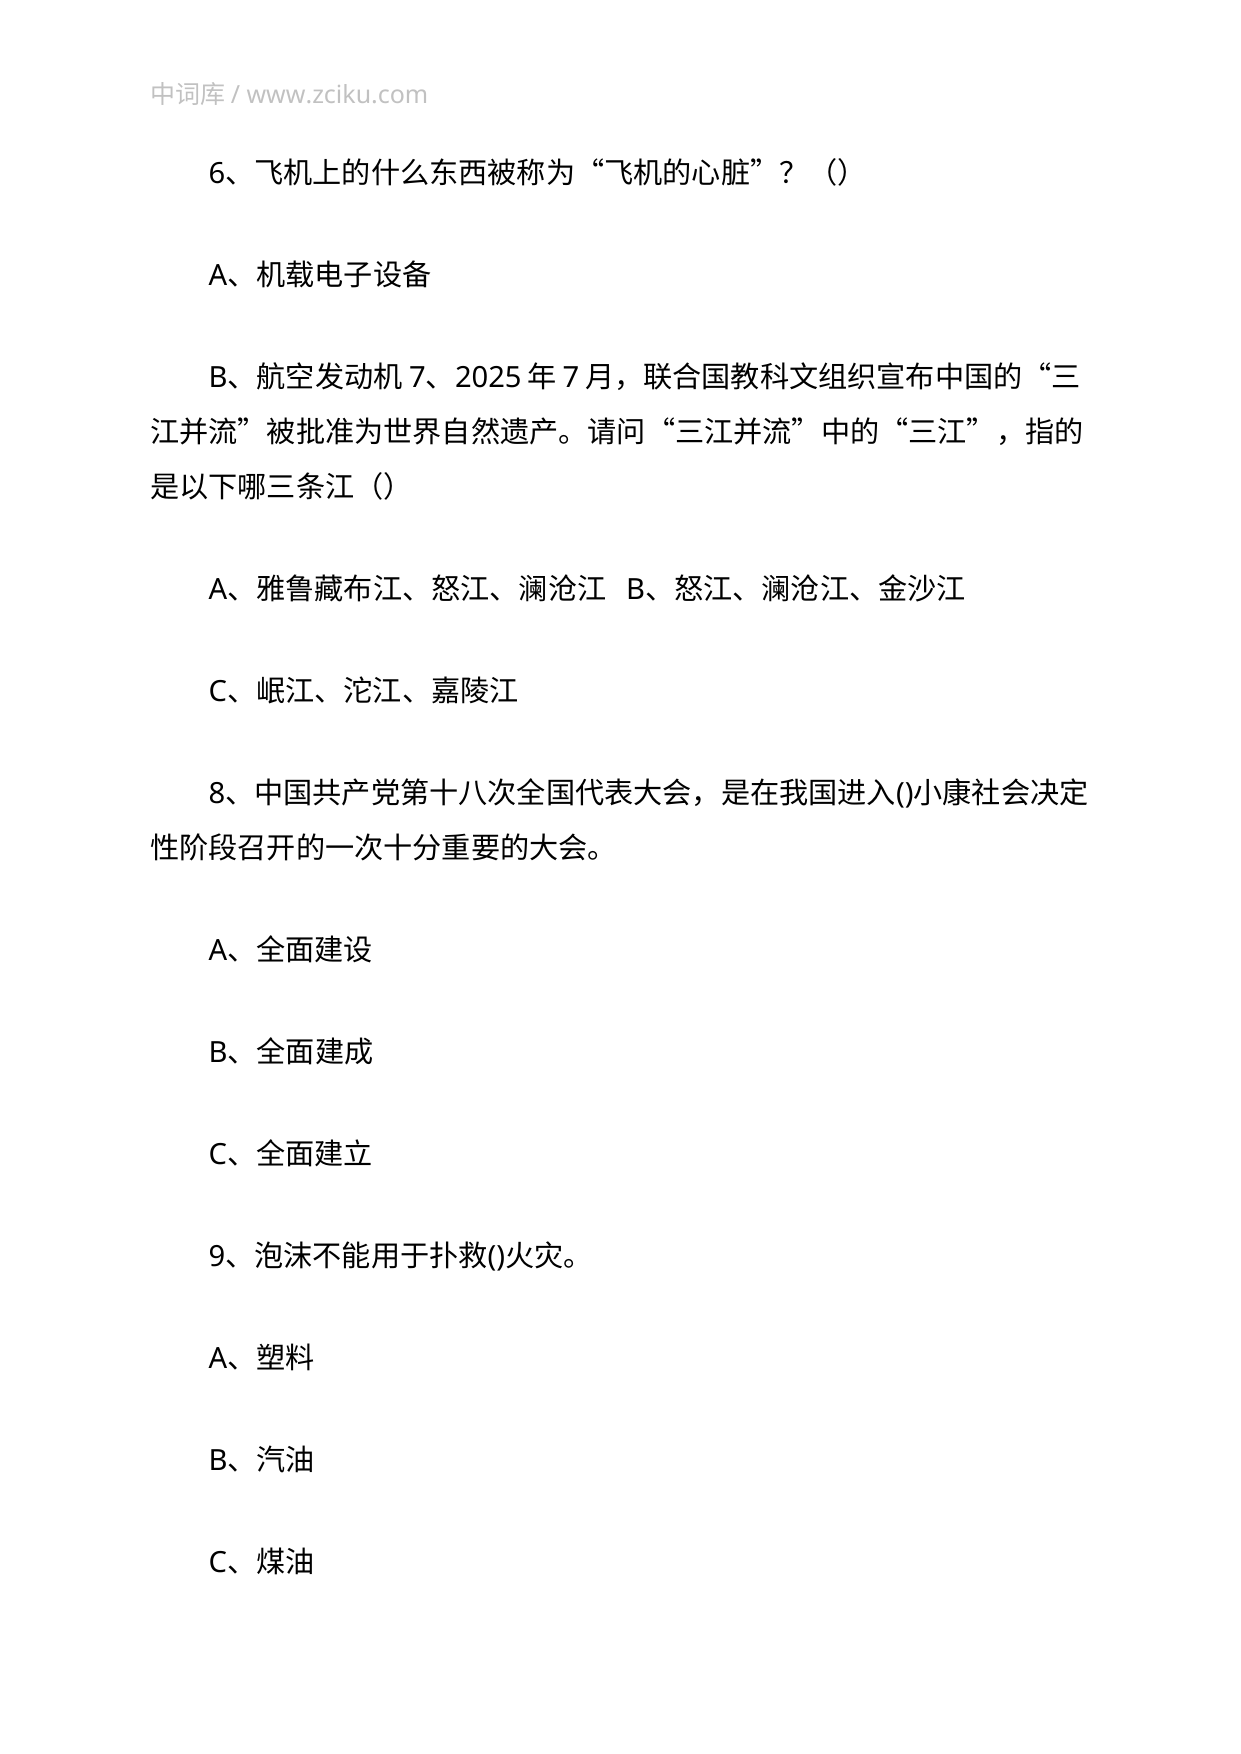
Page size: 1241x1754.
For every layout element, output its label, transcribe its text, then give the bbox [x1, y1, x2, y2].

text A、全面建设 [150, 926, 1090, 969]
text C、煤油 [150, 1538, 1090, 1581]
text B、全面建成 [150, 1028, 1090, 1071]
text 8、中国共产党第十八次全国代表大会，是在我国进入()小康社会决定性阶段召开的一次十分重要的大会。 [150, 769, 1090, 867]
text B、汽油 [150, 1436, 1090, 1479]
text A、雅鲁藏布江、怒江、澜沧江 B、怒江、澜沧江、金沙江 [150, 566, 1090, 608]
text A、塑料 [150, 1334, 1090, 1377]
text B、航空发动机 7、2025年7月，联合国教科文组织宣布中国的“三江并流”被批准为世界自然遗产。请问“三江并流”中的“三江”，指的是以下哪三条江（） [150, 354, 1090, 506]
text C、岷江、沱江、嘉陵江 [150, 668, 1090, 710]
text 6、飞机上的什么东西被称为“飞机的心脏”？（） [150, 150, 1090, 192]
text A、机载电子设备 [150, 252, 1090, 294]
text C、全面建立 [150, 1130, 1090, 1173]
text 9、泡沫不能用于扑救()火灾。 [150, 1232, 1090, 1275]
